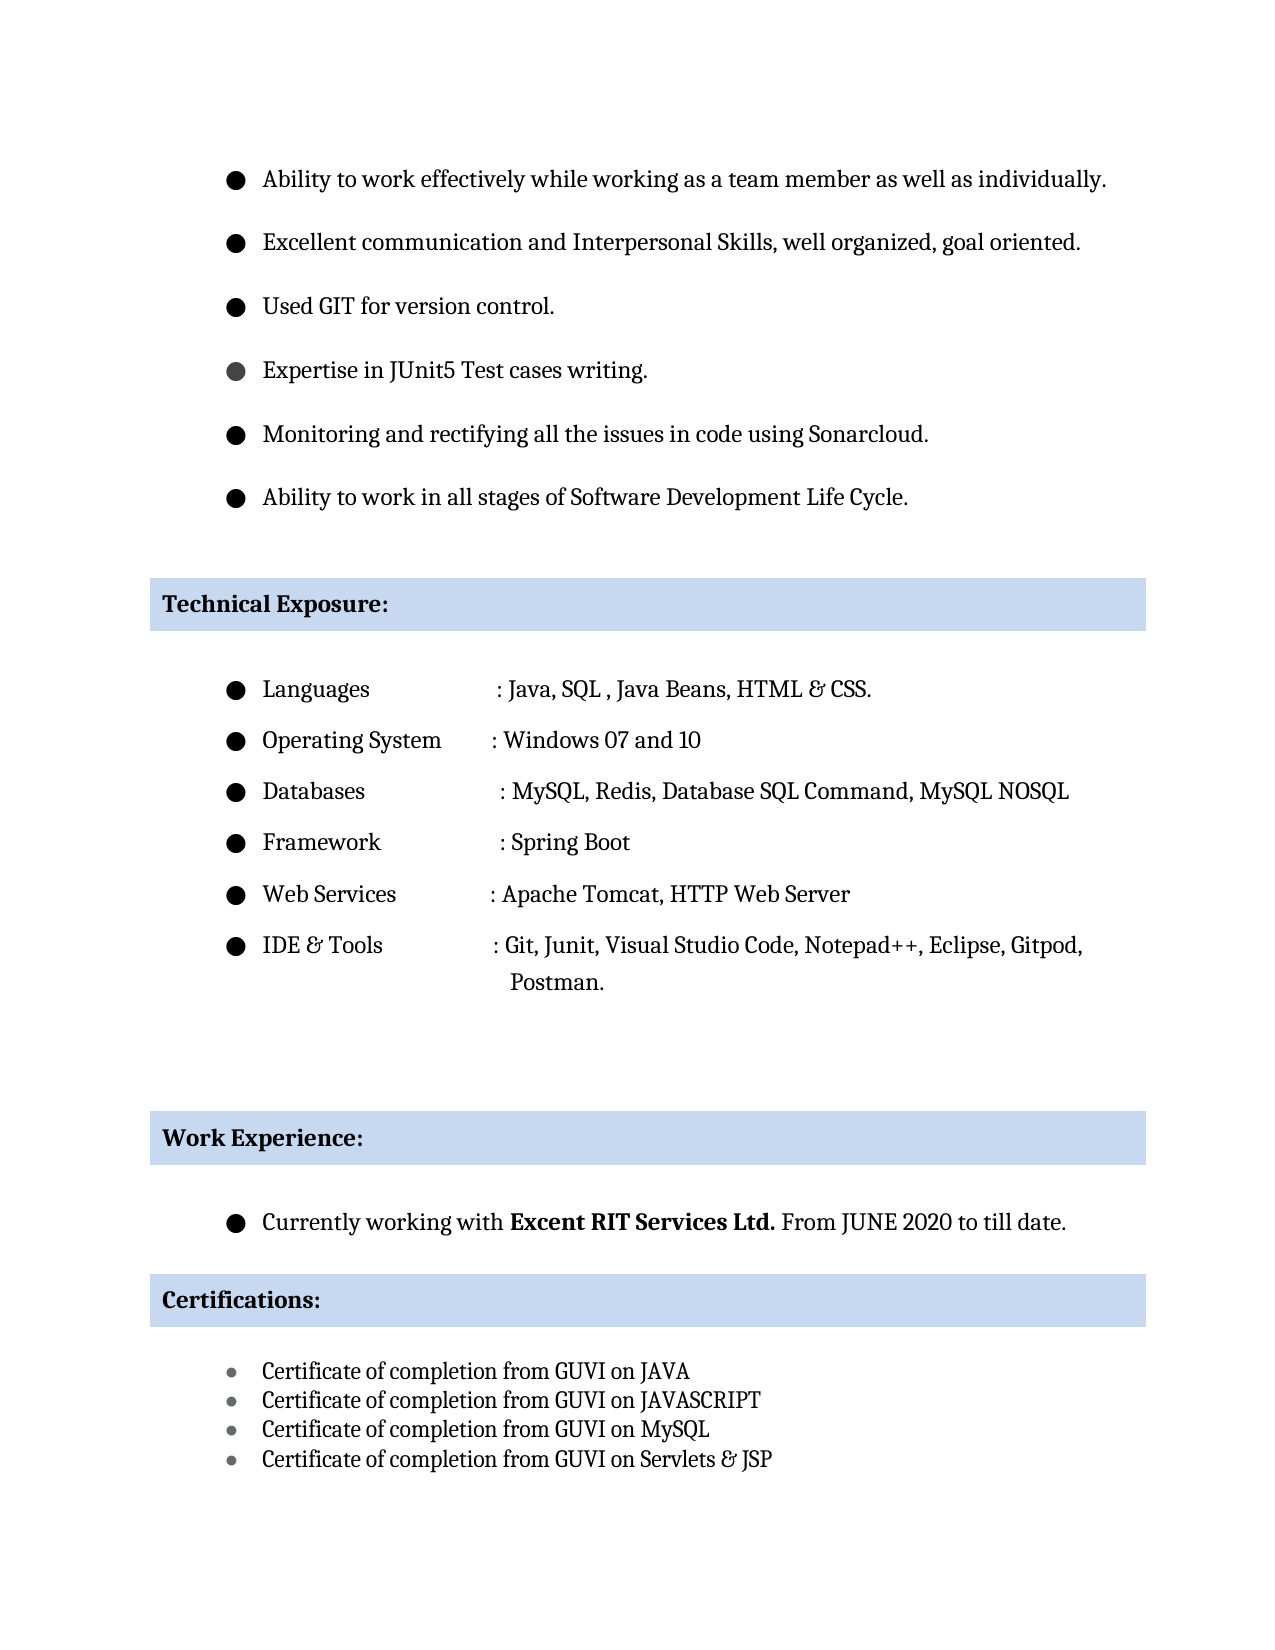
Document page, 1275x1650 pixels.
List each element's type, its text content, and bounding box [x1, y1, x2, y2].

list Web Services : Apache Tomcat, HTTP Web Server [225, 865, 1125, 916]
text Postman. [262, 967, 1125, 996]
list Certificate of completion from GUVI on JAVASCRIPT [224, 1386, 1125, 1415]
list Certificate of completion from GUVI on MySQL [224, 1415, 1125, 1444]
list Currently working with Excent RIT Services Ltd. From JUNE 2020 to till date. [225, 1194, 1125, 1245]
list Expertise in JUnit5 Test cases writing. [225, 341, 1125, 392]
list Databases : MySQL, Redis, Database SQL Command, MySQL NOSQL [225, 762, 1125, 814]
list Ability to work in all stages of Software Development Life Cycle. [225, 469, 1125, 520]
list Operating System : Windows 07 and 10 [225, 711, 1125, 762]
table_header Work Experience: [150, 1111, 1146, 1165]
list Framework : Spring Boot [225, 814, 1125, 865]
table_header Technical Exposure: [150, 578, 1146, 631]
list Excellent communication and Interpersonal Skills, well organized, goal oriented. [262, 214, 1125, 265]
list Languages : Java, SQL , Java Beans, HTML & CSS. [225, 660, 1125, 711]
list IDE & Tools : Git, Junit, Visual Studio Code, Notepad++, Eclipse, Gitpod, [225, 916, 1125, 967]
list Certificate of completion from GUVI on Servlets & JSP [224, 1444, 1125, 1473]
list Certificate of completion from GUVI on JAVA [224, 1357, 1125, 1386]
list Used GIT for version control. [225, 277, 1125, 329]
list Ability to work effectively while working as a team member as well as individually. [262, 150, 1125, 201]
list Monitoring and rectifying all the issues in code using Sonarcloud. [262, 405, 1125, 456]
table_header Certifications: [150, 1274, 1146, 1327]
